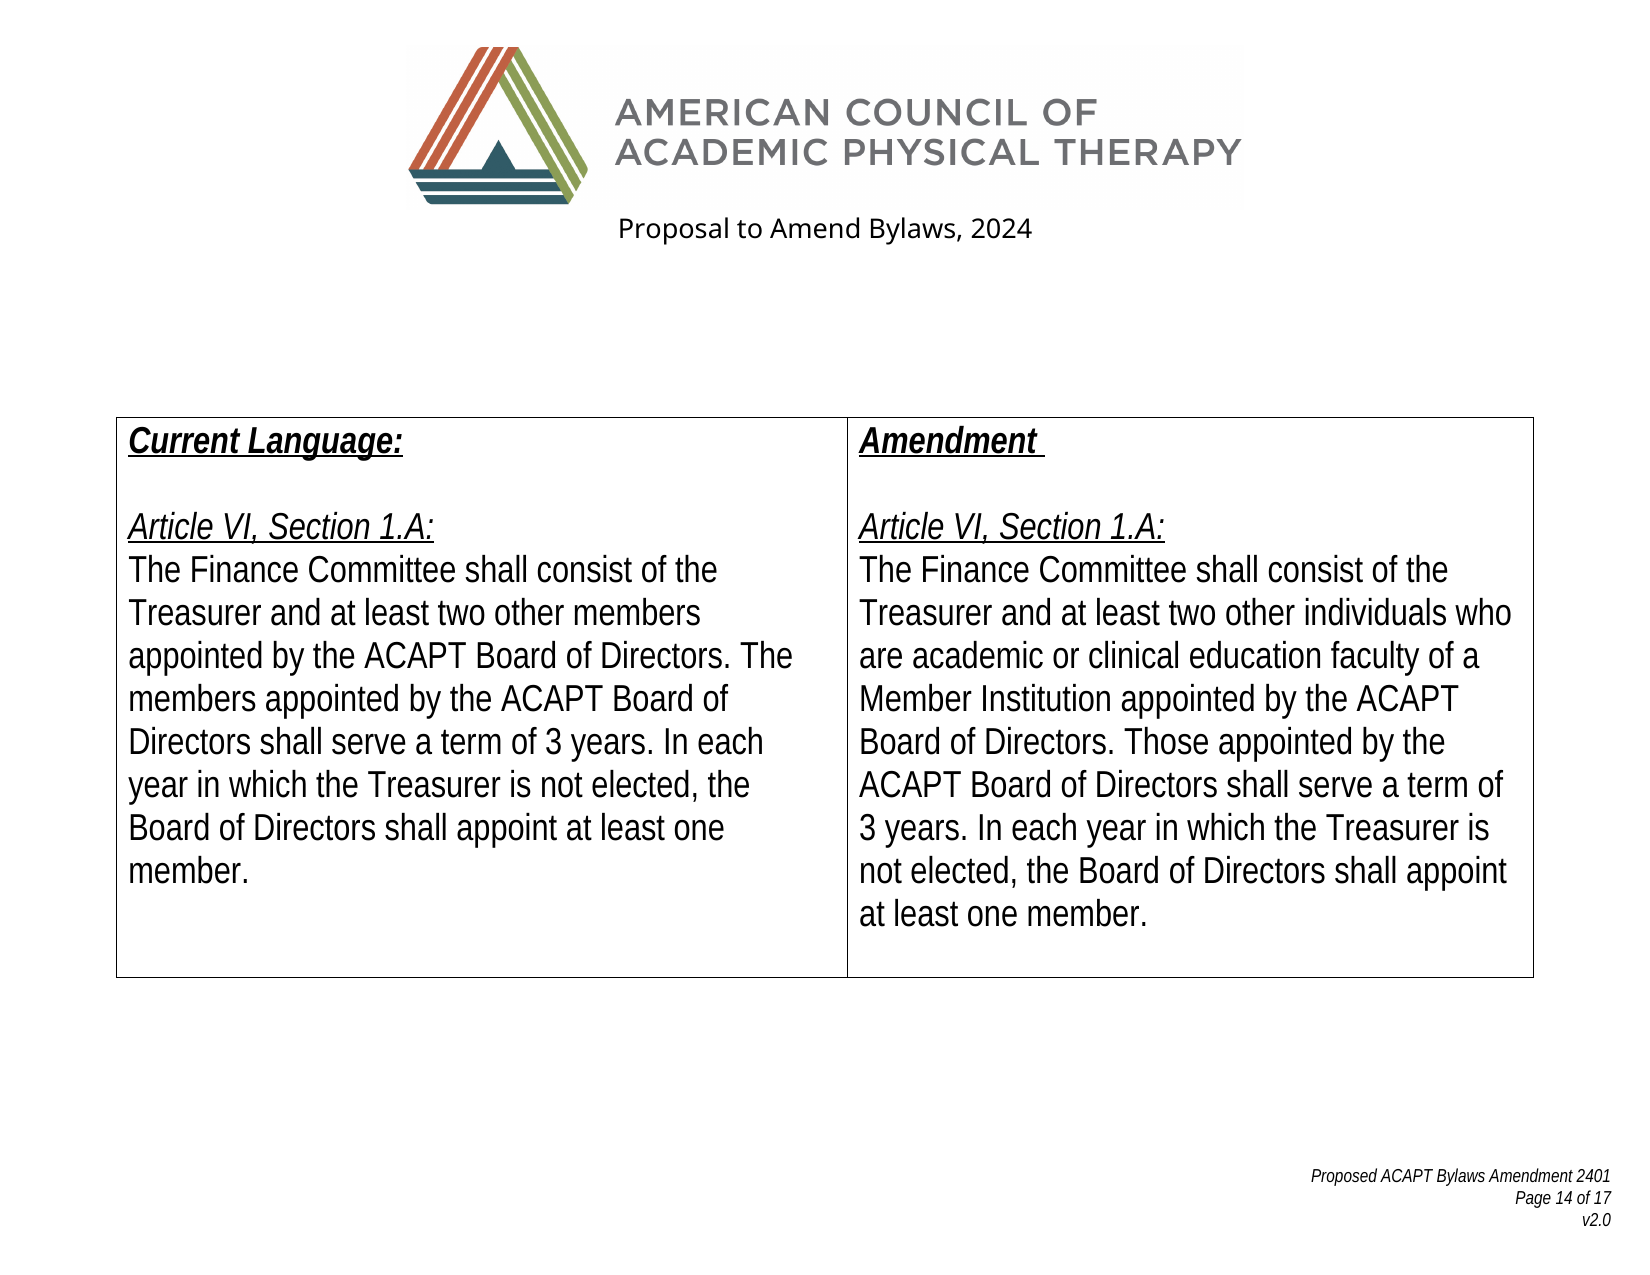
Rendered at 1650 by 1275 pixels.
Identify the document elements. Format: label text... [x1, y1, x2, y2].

table_header Amendment Article VI, Section 1.A: The Finance Committee shall consist of the Treasurer and at least two other individuals who are academic or clinical education faculty of a Member Institution appointed by the ACAPT Board of Directors. Those appointed by the ACAPT Board of Directors shall serve a term of 3 years. In each year in which the Treasurer is not elected, the Board of Directors shall appoint at least one member. [848, 418, 1533, 977]
table_header Current Language: Article VI, Section 1.A: The Finance Committee shall consist of the Treasurer and at least two other members appointed by the ACAPT Board of Directors. The members appointed by the ACAPT Board of Directors shall serve a term of 3 years. In each year in which the Treasurer is not elected, the Board of Directors shall appoint at least one member. [117, 418, 847, 977]
picture [406, 45, 1244, 210]
